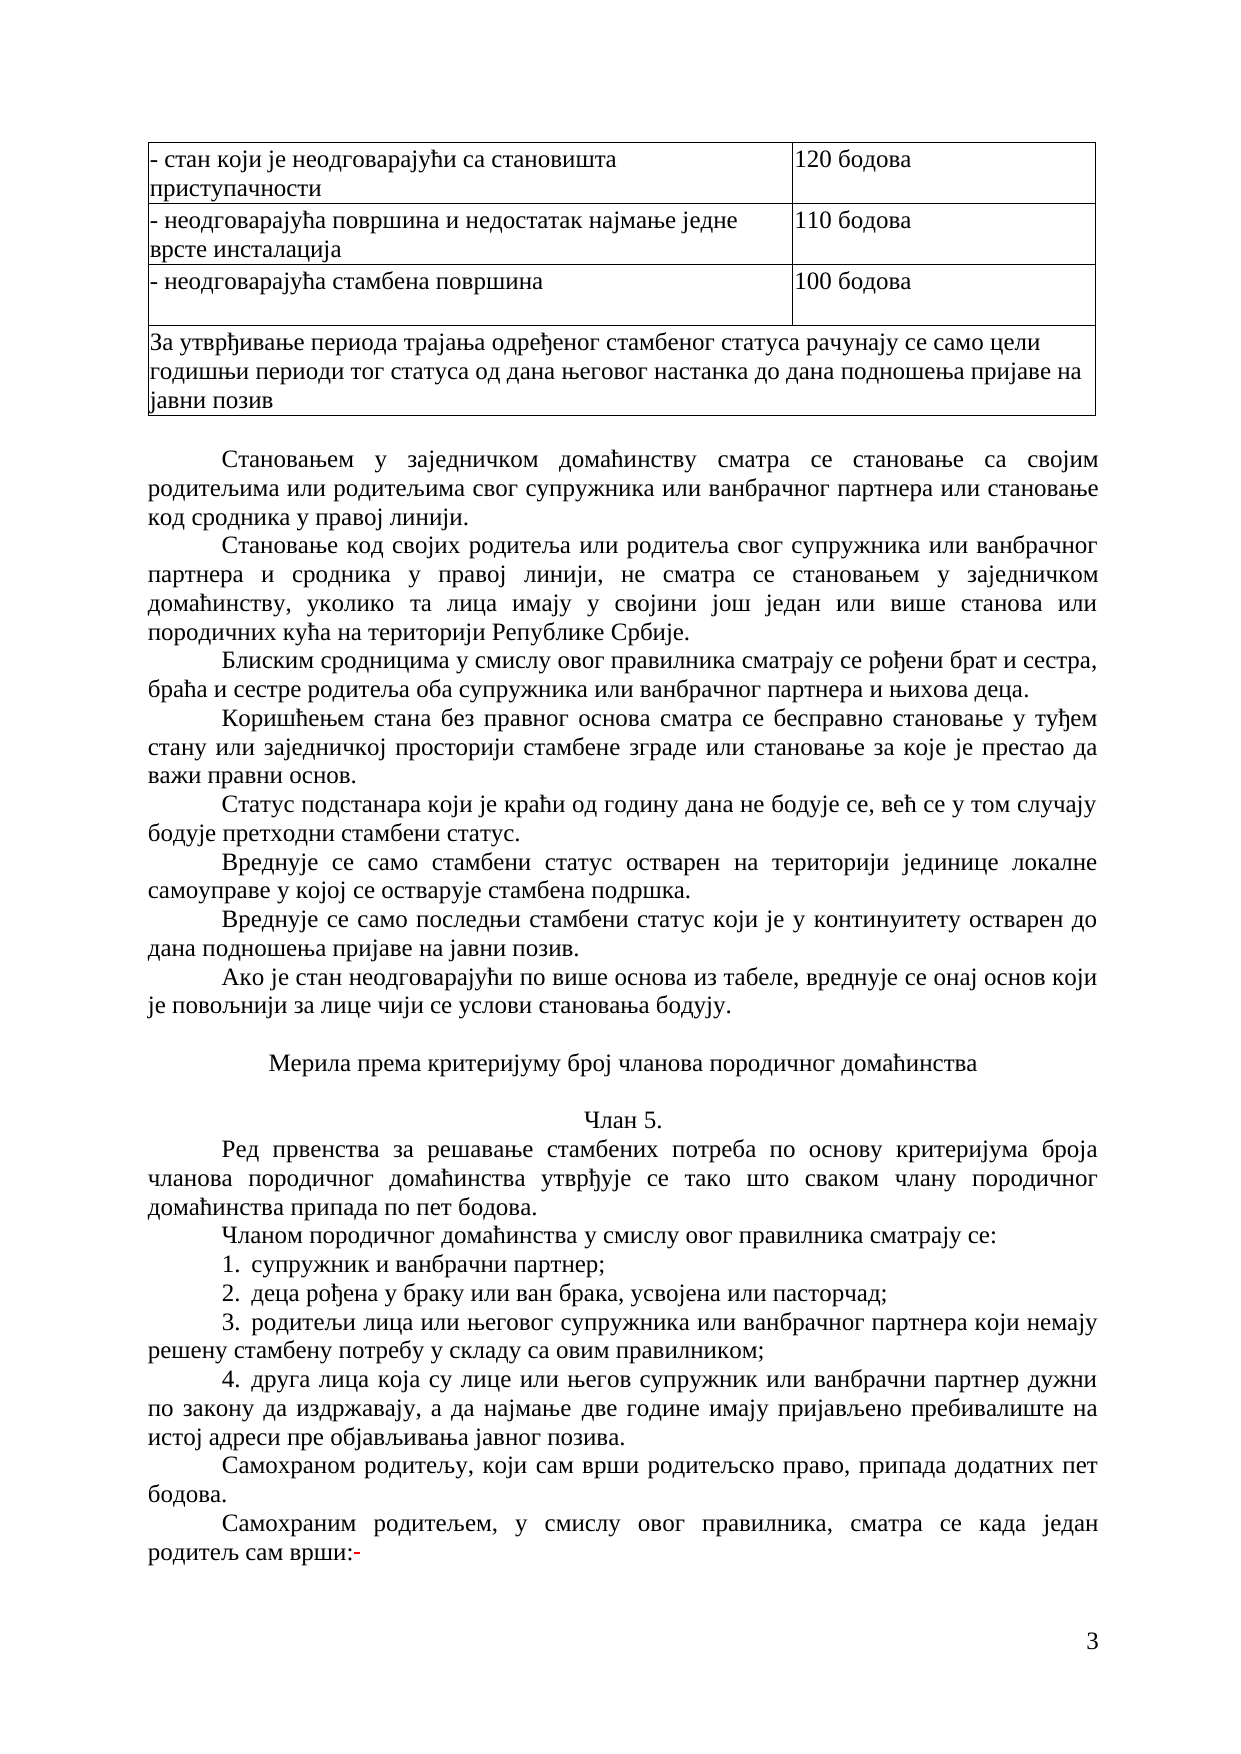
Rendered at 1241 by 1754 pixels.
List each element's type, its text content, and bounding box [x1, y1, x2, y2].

text Блиским сродницима у смислу овог правилника сматрају се рођени брат и сестра, браћа и сестре родитеља оба супружника или ванбрачног партнера и њихова деца. [148, 646, 1098, 703]
text Вреднује се само последњи стамбени статус који је у континуитету остварен до дана подношења пријаве на јавни позив. [148, 904, 1098, 962]
text Чланом породичног домаћинства у смислу овог правилника сматрају се: [148, 1221, 1098, 1249]
text Самохраним родитељем, у смислу овог правилника, сматра се када један родитељ сам врши: [148, 1508, 1098, 1566]
table_cell - неодговарајућа површина и недостатак најмање једне врсте инсталација [149, 204, 792, 264]
table_cell - неодговарајућа стамбена површина [149, 265, 792, 325]
text Мерила према критеријуму број чланова породичног домаћинства [148, 1048, 1098, 1077]
text Становањем у заједничком домаћинству сматра се становање са својим родитељима или родитељима свог супружника или ванбрачног партнера или становање код сродника у правој линији. [148, 444, 1098, 531]
list родитељи лица или његовог супружника или ванбрачног партнера који немају решену стамбену потребу у складу са овим правилником; [148, 1307, 1098, 1364]
table_cell - стан који је неодговарајући са становишта приступачности [149, 143, 792, 203]
text Становање код својих родитеља или родитеља свог супружника или ванбрачног партнера и сродника у правој линији, не сматра се становањем у заједничком домаћинству, уколико та лица имају у својини још један или више станова или породичних кућа на територији Републике Србије. [148, 531, 1098, 646]
text Члан 5. [148, 1106, 1098, 1134]
text Вреднује се само стамбени статус остварен на територији јединице локалне самоуправе у којој се остварује стамбена подршка. [148, 847, 1098, 904]
table_cell За утврђивање периода трајања одређеног стамбеног статуса рачунају се само цели годишњи периоди тог статуса од дана његовог настанка до дана подношења пријаве на јавни позив [149, 326, 1095, 415]
text Статус подстанара који је краћи од годину дана не бодује се, већ се у том случају бодује претходни стамбени статус. [148, 789, 1098, 847]
list деца рођена у браку или ван брака, усвојена или пасторчад; [148, 1278, 1098, 1307]
table_cell 120 бодова [793, 143, 1095, 203]
text Коришћењем стана без правног основа сматра се бесправно становање у туђем стану или заједничкој просторији стамбене зграде или становање за које је престао да важи правни основ. [148, 703, 1098, 789]
text Самохраном родитељу, који сам врши родитељско право, припада додатних пет бодова. [148, 1451, 1098, 1508]
text Ако је стан неодговарајући по више основа из табеле, вреднује се онај основ који је повољнији за лице чији се услови становања бодују. [148, 962, 1098, 1019]
table_cell 110 бодова [793, 204, 1095, 264]
table_cell 100 бодова [793, 265, 1095, 325]
list супружник и ванбрачни партнер; [148, 1249, 1098, 1278]
list друга лица која су лице или његов супружник или ванбрачни партнер дужни по закону да издржавају, а да најмање две године имају пријављено пребивалиште на истој адреси пре објављивања јавног позива. [148, 1364, 1098, 1451]
text Ред првенства за решавање стамбених потреба по основу критеријума броја чланова породичног домаћинства утврђује се тако што сваком члану породичног домаћинства припада по пет бодова. [148, 1134, 1098, 1221]
